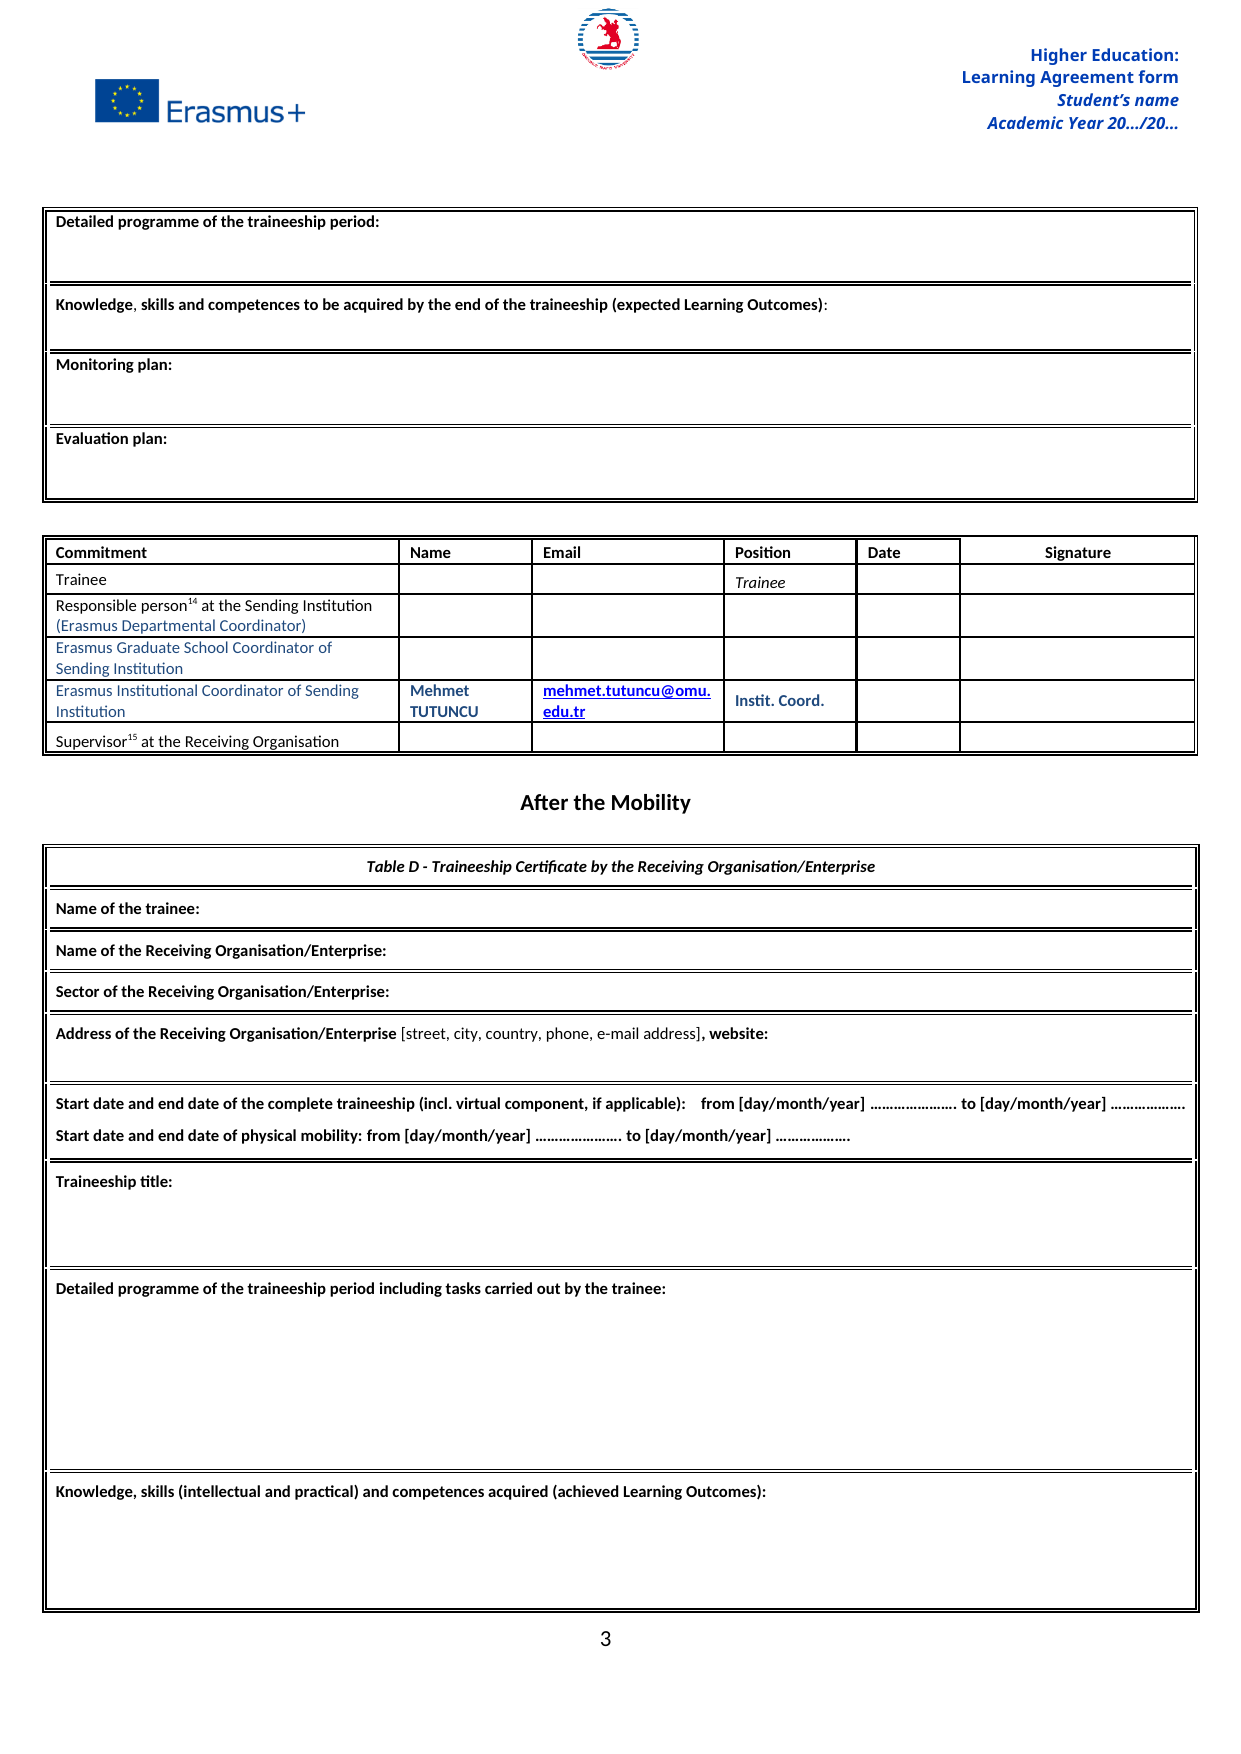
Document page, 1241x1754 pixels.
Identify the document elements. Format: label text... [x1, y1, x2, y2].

table_cell Trainee [47, 565, 398, 593]
table_cell [533, 595, 723, 636]
table_cell Detailed programme of the traineeship period including tasks carried out by the trainee: [44, 1266, 1197, 1468]
table_cell Traineeship title: [44, 1158, 1197, 1266]
table_cell Supervisor at the Receiving Organisation [47, 723, 398, 751]
table_cell [858, 565, 959, 593]
table_cell [533, 723, 723, 751]
table_header Table D - Traineeship Certificate by the Receiving Organisation/Enterprise [47, 848, 1195, 885]
table_cell Responsible person at the Sending Institution (Erasmus Departmental Coordinator) [47, 595, 398, 636]
table_cell Mehmet TUTUNCU [400, 681, 531, 721]
table_cell Name of the Receiving Organisation/Enterprise: [44, 927, 1197, 969]
table_header Name [400, 540, 531, 563]
table_cell Erasmus Institutional Coordinator of Sending Institution [47, 681, 398, 721]
table_cell Start date and end date of the complete traineeship (incl. virtual component, if applicable): from [day/month/year] …………………. to [day/month/year] ………………. Start date and end date of physical mobility: from [day/month/year] …………………. to [day/month/year] ………………. [44, 1081, 1197, 1158]
table_cell [858, 638, 959, 678]
table_cell Instit. Coord. [725, 681, 855, 721]
table_cell [961, 595, 1194, 636]
table_cell [858, 595, 959, 636]
table_cell Knowledge, skills and competences to be acquired by the end of the traineeship (expected Learning Outcomes): [44, 281, 1196, 349]
table_cell Sector of the Receiving Organisation/Enterprise: [44, 969, 1197, 1010]
table_cell [725, 638, 855, 678]
table_cell [400, 638, 531, 678]
table_cell [961, 638, 1194, 678]
table_header Date [858, 540, 959, 563]
table_cell [400, 723, 531, 751]
table_cell mehmet.tutuncu@omu.edu.tr [533, 681, 723, 721]
table_cell [858, 723, 959, 751]
table_cell [858, 681, 959, 721]
table_cell Name of the trainee: [44, 885, 1197, 927]
text After the Mobility [15, 788, 1196, 816]
table_cell [961, 565, 1194, 593]
table_cell [961, 681, 1194, 721]
table_cell [533, 565, 723, 593]
table_cell Trainee [725, 565, 855, 593]
picture [95, 79, 306, 123]
table_header Commitment [47, 540, 398, 563]
picture [577, 8, 639, 70]
table_cell [400, 595, 531, 636]
table_cell Monitoring plan: [44, 349, 1196, 423]
table_cell [400, 565, 531, 593]
table_header Email [533, 540, 723, 563]
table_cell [44, 1469, 1197, 1608]
table_cell Detailed programme of the traineeship period: [47, 212, 1194, 281]
table_cell [725, 723, 855, 751]
table_cell Erasmus Graduate School Coordinator of Sending Institution [47, 638, 398, 678]
table_cell [533, 638, 723, 678]
table_cell [961, 723, 1194, 751]
table_cell [725, 595, 855, 636]
table_cell Evaluation plan: [44, 424, 1196, 498]
table_cell Address of the Receiving Organisation/Enterprise [street, city, country, phone, e-mail address], website: [44, 1010, 1197, 1081]
table_header Signature [960, 537, 1194, 563]
table_header Position [725, 540, 855, 563]
